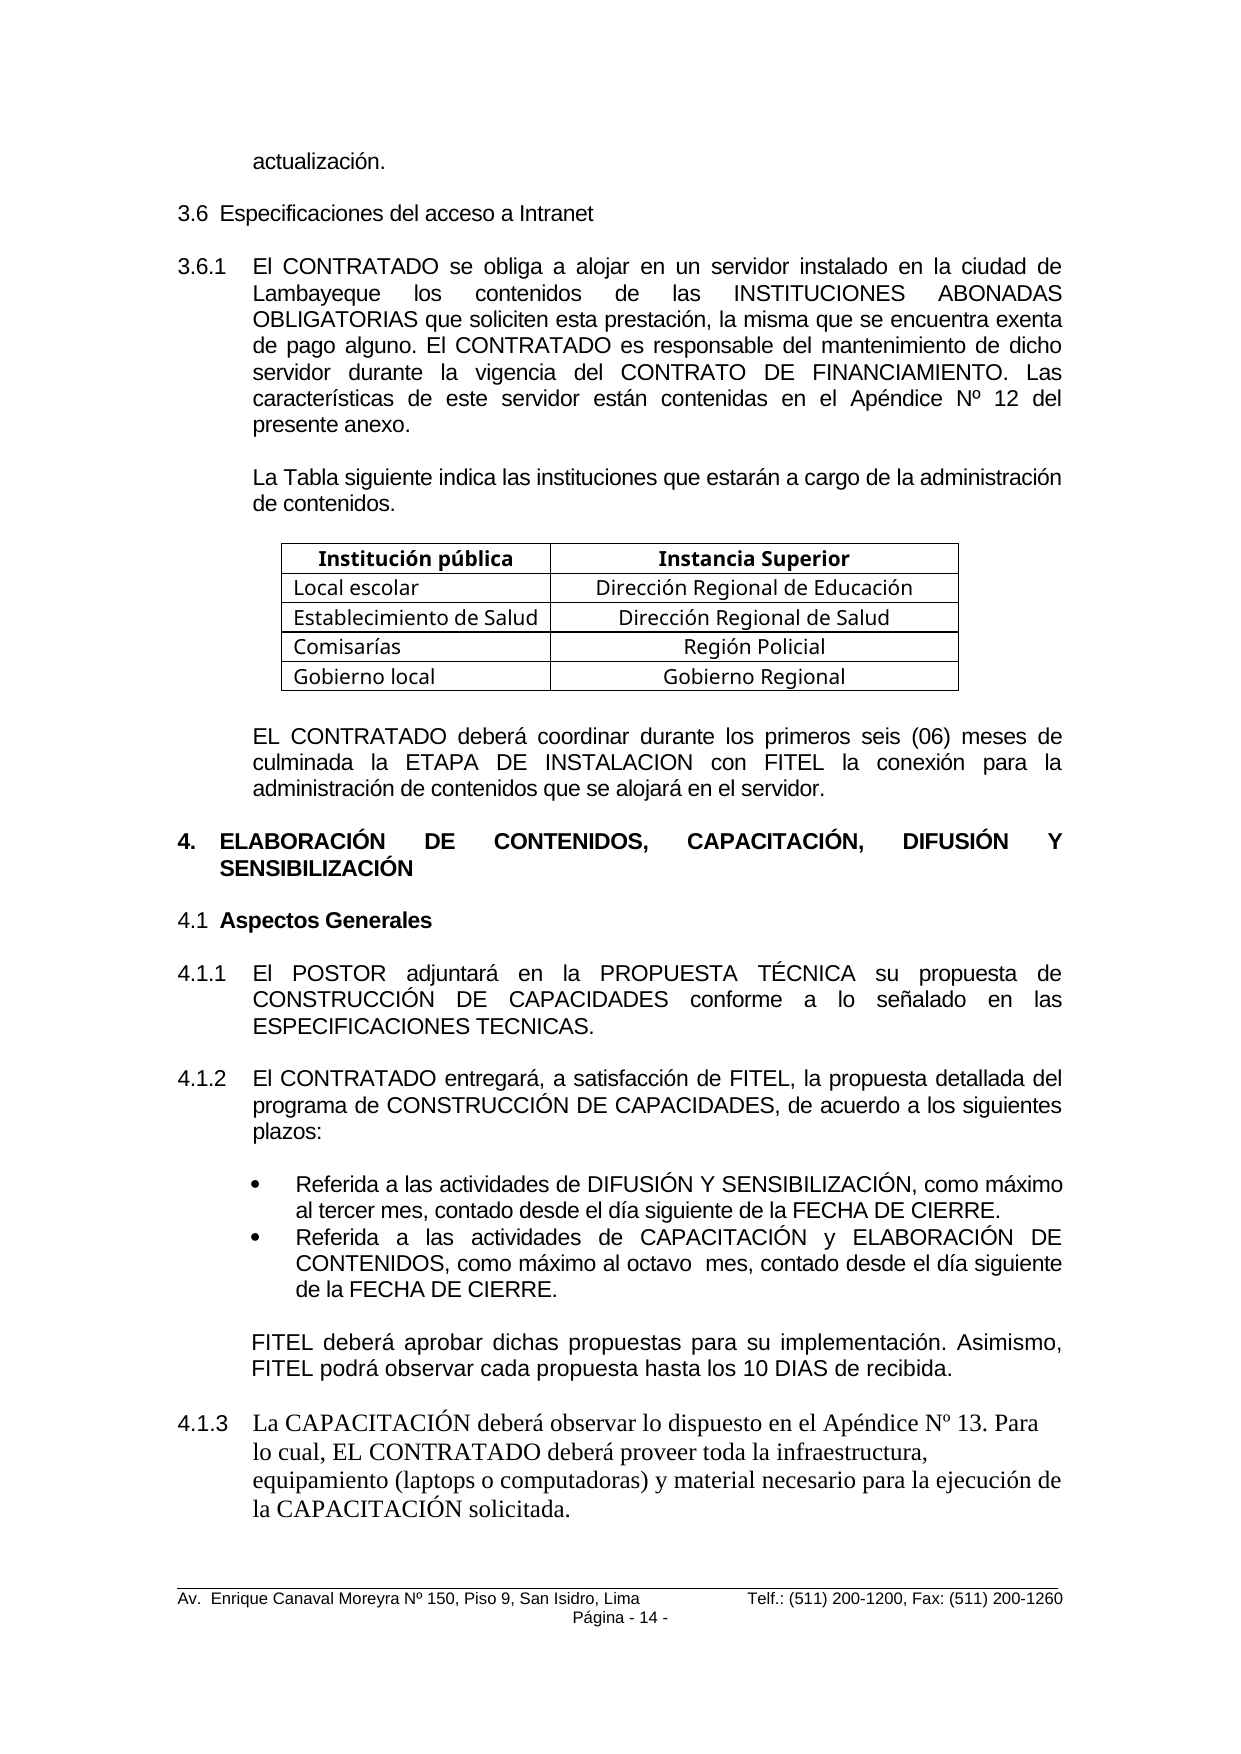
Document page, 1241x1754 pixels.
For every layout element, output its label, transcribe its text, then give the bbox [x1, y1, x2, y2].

list FITEL deberá aprobar dichas propuestas para su implementación. Asimismo, FITEL podrá observar cada propuesta hasta los 10 DIAS de recibida. [251, 1329, 1063, 1382]
table_cell Gobierno Regional [551, 662, 958, 690]
list El CONTRATADO entregará, a satisfacción de FITEL, la propuesta detallada del programa de CONSTRUCCIÓN DE CAPACIDADES, de acuerdo a los siguientes plazos: [177, 1065, 1063, 1144]
list La CAPACITACIÓN deberá observar lo dispuesto en el Apéndice Nº 13. Para lo cual, EL CONTRATADO deberá proveer toda la infraestructura, equipamiento (laptops o computadoras) y material necesario para la ejecución de la CAPACITACIÓN solicitada. [177, 1408, 1063, 1523]
table_cell Dirección Regional de Salud [551, 603, 958, 631]
table_cell Gobierno local [282, 662, 550, 690]
list Referida a las actividades de CAPACITACIÓN y ELABORACIÓN DE CONTENIDOS, como máximo al octavo mes, contado desde el día siguiente de la FECHA DE CIERRE. [251, 1223, 1063, 1302]
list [177, 148, 1063, 174]
table_cell Establecimiento de Salud [282, 603, 550, 631]
table_cell Comisarías [282, 633, 550, 661]
table_cell Región Policial [551, 633, 958, 661]
list El CONTRATADO se obliga a alojar en un servidor instalado en la ciudad de Lambayeque los contenidos de las INSTITUCIONES ABONADAS OBLIGATORIAS que soliciten esta prestación, la misma que se encuentra exenta de pago alguno. El CONTRATADO es responsable del mantenimiento de dicho servidor durante la vigencia del CONTRATO DE FINANCIAMIENTO. Las características de este servidor están contenidas en el Apéndice Nº 12 del presente anexo. [177, 253, 1063, 438]
list Referida a las actividades de DIFUSIÓN Y SENSIBILIZACIÓN, como máximo al tercer mes, contado desde el día siguiente de la FECHA DE CIERRE. [251, 1171, 1063, 1223]
list Aspectos Generales [177, 907, 1063, 933]
table_header Institución pública [282, 544, 550, 572]
table_cell Local escolar [282, 574, 550, 602]
text EL CONTRATADO deberá coordinar durante los primeros seis (06) meses de culminada la ETAPA DE INSTALACION con FITEL la conexión para la administración de contenidos que se alojará en el servidor. [252, 723, 1063, 802]
list ELABORACIÓN DE CONTENIDOS, CAPACITACIÓN, DIFUSIÓN Y SENSIBILIZACIÓN [177, 828, 1063, 881]
list Especificaciones del acceso a Intranet [177, 200, 1063, 227]
text La Tabla siguiente indica las instituciones que estarán a cargo de la administración de contenidos. [252, 464, 1063, 517]
table_cell Dirección Regional de Educación [551, 574, 958, 602]
table_header Instancia Superior [551, 544, 958, 572]
list El POSTOR adjuntará en la PROPUESTA TÉCNICA su propuesta de CONSTRUCCIÓN DE CAPACIDADES conforme a lo señalado en las ESPECIFICACIONES TECNICAS. [177, 960, 1063, 1039]
